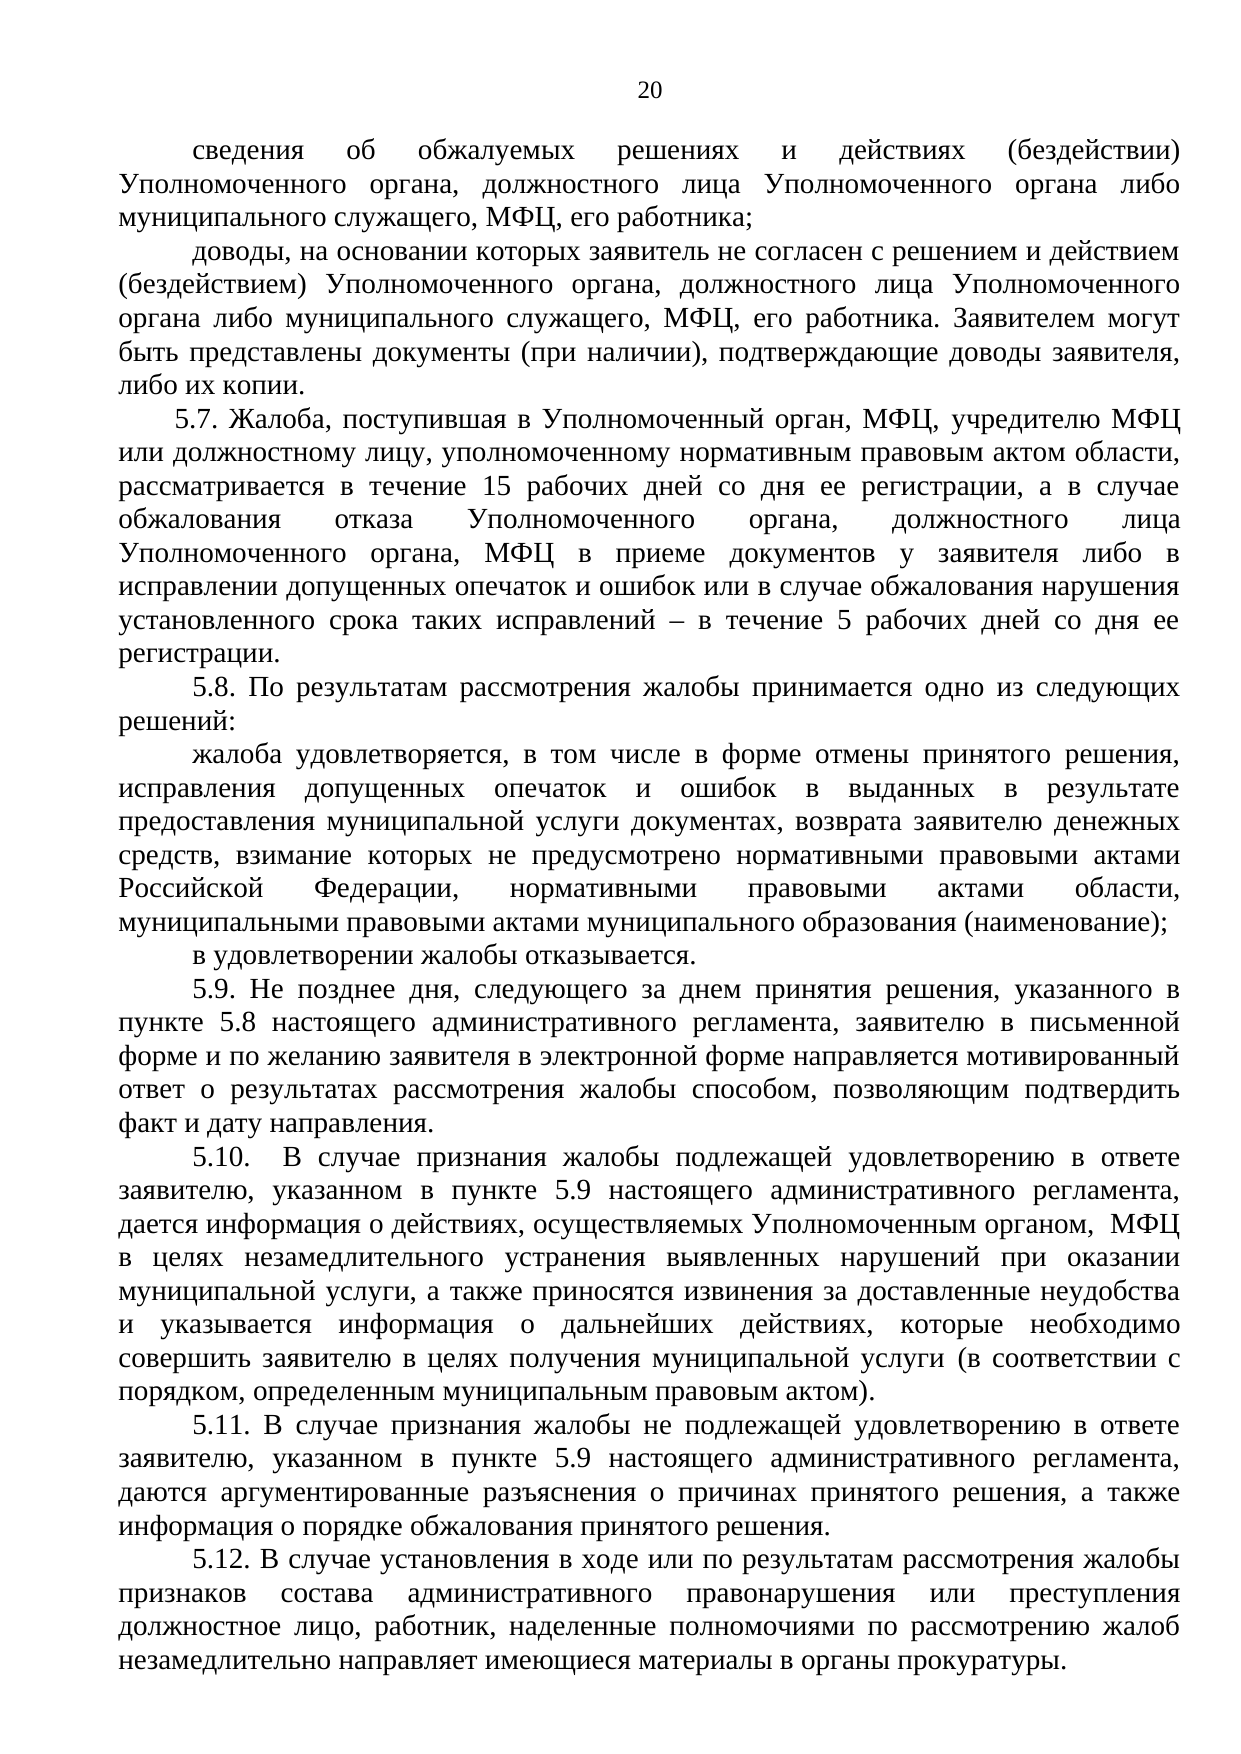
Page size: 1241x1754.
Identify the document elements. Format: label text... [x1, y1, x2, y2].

text сведения об обжалуемых решениях и действиях (бездействии) Уполномоченного органа, должностного лица Уполномоченного органа либо муниципального служащего, МФЦ, его работника; [118, 132, 1181, 233]
text 5.11. В случае признания жалобы не подлежащей удовлетворению в ответе заявителю, указанном в пункте 5.9 настоящего административного регламента, даются аргументированные разъяснения о причинах принятого решения, а также информация о порядке обжалования принятого решения. [118, 1407, 1181, 1541]
text 5.10. В случае признания жалобы подлежащей удовлетворению в ответе заявителю, указанном в пункте 5.9 настоящего административного регламента, дается информация о действиях, осуществляемых Уполномоченным органом, МФЦ в целях незамедлительного устранения выявленных нарушений при оказании муниципальной услуги, а также приносятся извинения за доставленные неудобства и указывается информация о дальнейших действиях, которые необходимо совершить заявителю в целях получения муниципальной услуги (в соответствии с порядком, определенным муниципальным правовым актом). [118, 1139, 1181, 1407]
text жалоба удовлетворяется, в том числе в форме отмены принятого решения, исправления допущенных опечаток и ошибок в выданных в результате предоставления муниципальной услуги документах, возврата заявителю денежных средств, взимание которых не предусмотрено нормативными правовыми актами Российской Федерации, нормативными правовыми актами области, муниципальными правовыми актами муниципального образования (наименование); [118, 736, 1181, 937]
text 5.7. Жалоба, поступившая в Уполномоченный орган, МФЦ, учредителю МФЦ или должностному лицу, уполномоченному нормативным правовым актом области, рассматривается в течение 15 рабочих дней со дня ее регистрации, а в случае обжалования отказа Уполномоченного органа, должностного лица Уполномоченного органа, МФЦ в приеме документов у заявителя либо в исправлении допущенных опечаток и ошибок или в случае обжалования нарушения установленного срока таких исправлений – в течение 5 рабочих дней со дня ее регистрации. [118, 401, 1181, 669]
text 5.9. Не позднее дня, следующего за днем принятия решения, указанного в пункте 5.8 настоящего административного регламента, заявителю в письменной форме и по желанию заявителя в электронной форме направляется мотивированный ответ о результатах рассмотрения жалобы способом, позволяющим подтвердить факт и дату направления. [118, 971, 1181, 1139]
text 5.12. В случае установления в ходе или по результатам рассмотрения жалобы признаков состава административного правонарушения или преступления должностное лицо, работник, наделенные полномочиями по рассмотрению жалоб незамедлительно направляет имеющиеся материалы в органы прокуратуры. [118, 1541, 1181, 1675]
text доводы, на основании которых заявитель не согласен с решением и действием (бездействием) Уполномоченного органа, должностного лица Уполномоченного органа либо муниципального служащего, МФЦ, его работника. Заявителем могут быть представлены документы (при наличии), подтверждающие доводы заявителя, либо их копии. [118, 233, 1181, 401]
text 5.8. По результатам рассмотрения жалобы принимается одно из следующих решений: [118, 669, 1181, 736]
text в удовлетворении жалобы отказывается. [118, 937, 1181, 971]
